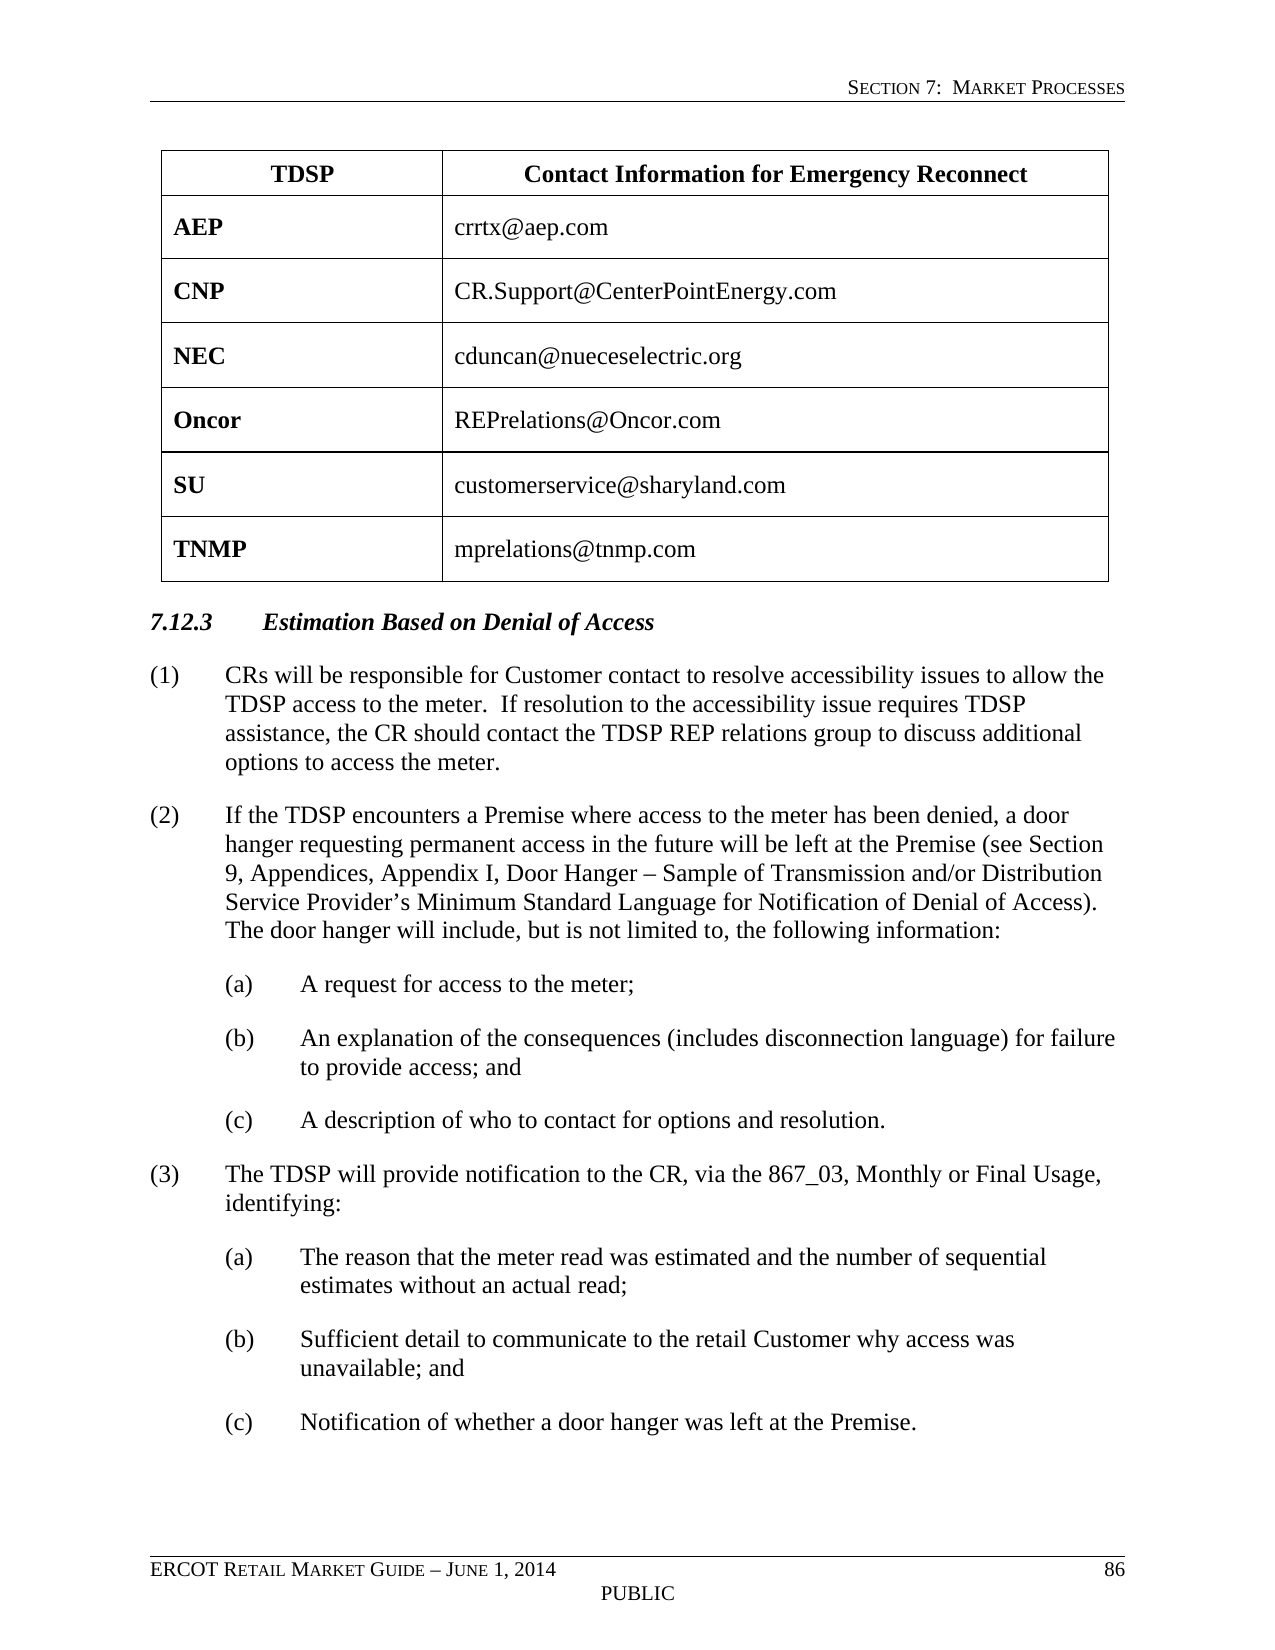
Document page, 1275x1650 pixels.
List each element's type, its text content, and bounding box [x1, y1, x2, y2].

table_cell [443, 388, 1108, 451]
list (b) Sufficient detail to communicate to the retail Customer why access was unavailable; and [225, 1324, 1125, 1382]
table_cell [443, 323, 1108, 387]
list (a) A request for access to the meter; [225, 969, 1125, 998]
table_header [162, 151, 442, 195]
text (2) If the TDSP encounters a Premise where access to the meter has been denied, a door hanger requesting permanent access in the future will be left at the Premise (see Section 9, Appendices, Appendix I, Door Hanger – Sample of Transmission and/or Distribution Service Provider’s Minimum Standard Language for Notification of Denial of Access). The door hanger will include, but is not limited to, the following information: [150, 800, 1125, 944]
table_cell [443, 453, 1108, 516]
list (c) Notification of whether a door hanger was left at the Premise. [225, 1407, 1125, 1435]
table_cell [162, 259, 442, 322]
list (c) A description of who to contact for options and resolution. [225, 1105, 1125, 1134]
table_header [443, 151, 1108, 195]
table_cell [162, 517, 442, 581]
text (1) CRs will be responsible for Customer contact to resolve accessibility issues to allow the TDSP access to the meter. If resolution to the accessibility issue requires TDSP assistance, the CR should contact the TDSP REP relations group to discuss additional options to access the meter. [150, 660, 1125, 775]
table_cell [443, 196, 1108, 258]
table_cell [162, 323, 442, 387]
list (a) The reason that the meter read was estimated and the number of sequential estimates without an actual read; [225, 1242, 1125, 1299]
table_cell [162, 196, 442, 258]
text 7.12.3 Estimation Based on Denial of Access [150, 607, 1125, 635]
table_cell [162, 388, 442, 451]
list (b) An explanation of the consequences (includes disconnection language) for failure to provide access; and [225, 1023, 1125, 1080]
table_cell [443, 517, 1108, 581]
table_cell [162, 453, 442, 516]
text (3) The TDSP will provide notification to the CR, via the 867_03, Monthly or Final Usage, identifying: [150, 1159, 1125, 1217]
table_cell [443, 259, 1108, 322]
